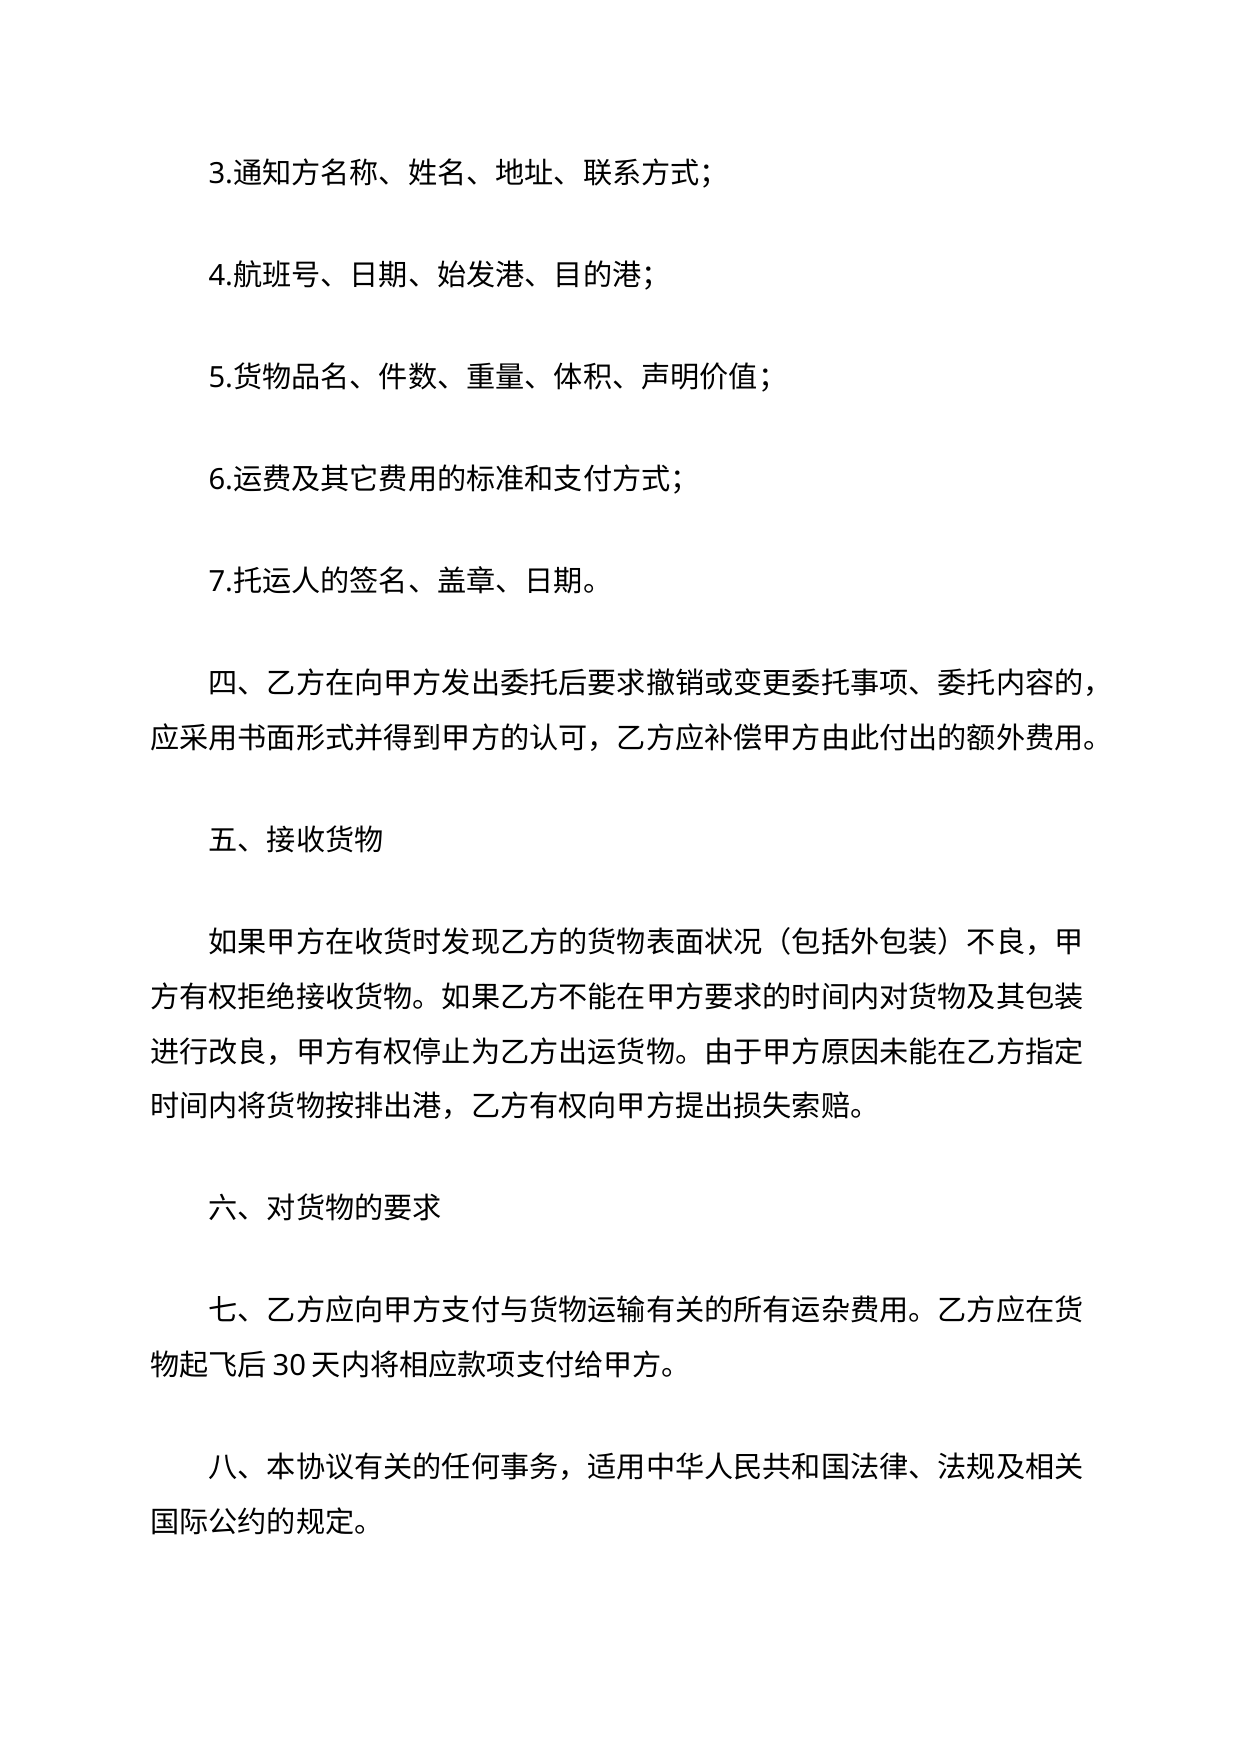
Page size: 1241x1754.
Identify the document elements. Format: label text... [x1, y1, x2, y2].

text 七、乙方应向甲方支付与货物运输有关的所有运杂费用。乙方应在货物起飞后30天内将相应款项支付给甲方。 [150, 1287, 1090, 1384]
text 4.航班号、日期、始发港、目的港； [150, 252, 1090, 294]
text 如果甲方在收货时发现乙方的货物表面状况（包括外包装）不良，甲方有权拒绝接收货物。如果乙方不能在甲方要求的时间内对货物及其包装进行改良，甲方有权停止为乙方出运货物。由于甲方原因未能在乙方指定时间内将货物按排出港，乙方有权向甲方提出损失索赔。 [150, 918, 1090, 1125]
text 五、接收货物 [150, 817, 1090, 859]
text 5.货物品名、件数、重量、体积、声明价值； [150, 354, 1090, 396]
text 6.运费及其它费用的标准和支付方式； [150, 456, 1090, 498]
text 六、对货物的要求 [150, 1185, 1090, 1227]
text 7.托运人的签名、盖章、日期。 [150, 558, 1090, 600]
text 八、本协议有关的任何事务，适用中华人民共和国法律、法规及相关国际公约的规定。 [150, 1443, 1090, 1541]
text 四、乙方在向甲方发出委托后要求撤销或变更委托事项、委托内容的，应采用书面形式并得到甲方的认可，乙方应补偿甲方由此付出的额外费用。 [150, 660, 1090, 757]
text 3.通知方名称、姓名、地址、联系方式； [150, 150, 1090, 192]
